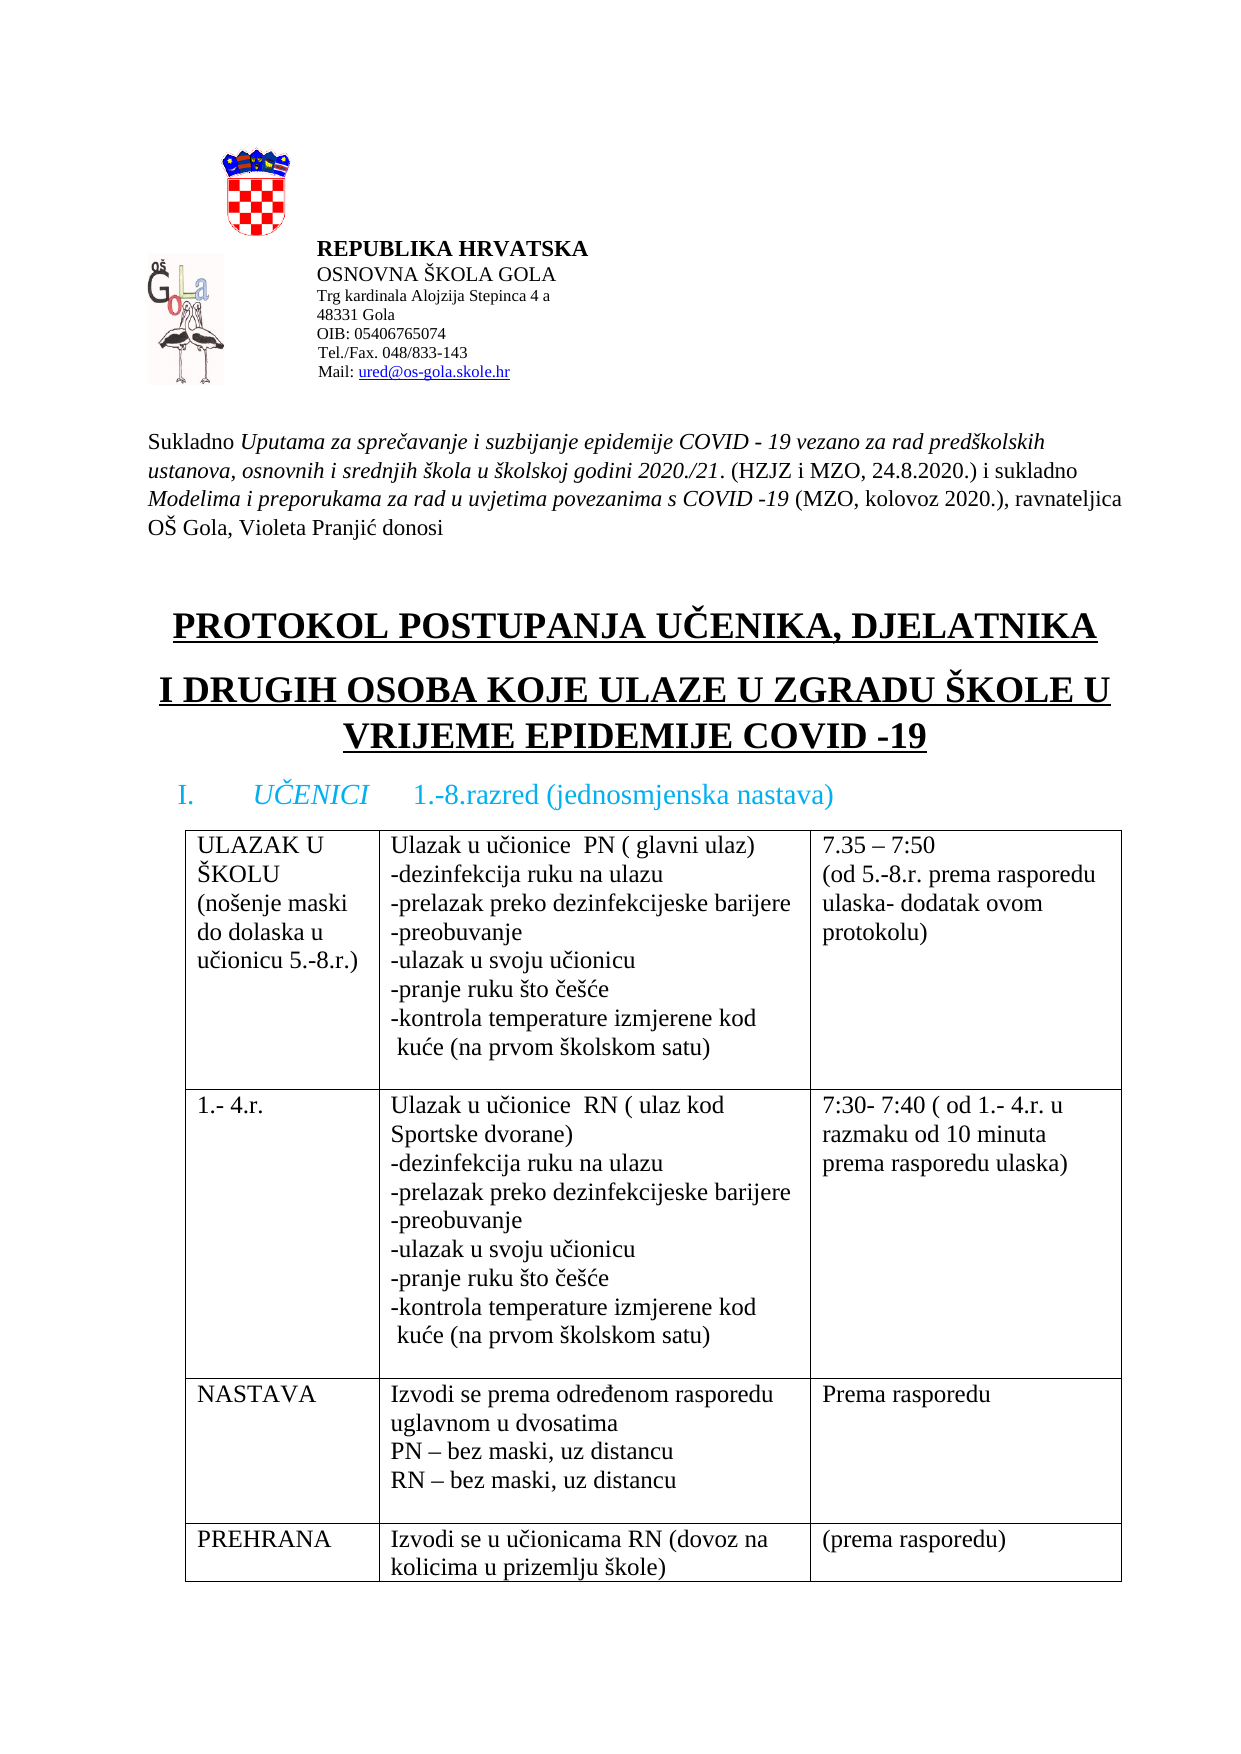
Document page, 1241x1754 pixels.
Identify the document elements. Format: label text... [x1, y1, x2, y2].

table_cell PREHRANA [186, 1524, 379, 1581]
table_cell 1.- 4.r. [186, 1090, 379, 1378]
table_cell Prema rasporedu [811, 1379, 1121, 1523]
text I DRUGIH OSOBA KOJE ULAZE U ZGRADU ŠKOLE U VRIJEME EPIDEMIJE COVID -19 [148, 667, 1122, 757]
text Tel./Fax. 048/833-143 [225, 343, 1122, 362]
table_cell Izvodi se prema određenom rasporedu uglavnom u dvosatima PN – bez maski, uz distancu RN – bez maski, uz distancu [380, 1379, 810, 1523]
text OSNOVNA ŠKOLA GOLA [225, 261, 1122, 286]
text Mail: ured@os-gola.skole.hr [225, 362, 1122, 381]
table_cell NASTAVA [186, 1379, 379, 1523]
text Sukladno Uputama za sprečavanje i suzbijanje epidemije COVID - 19 vezano za rad predškolskih ustanova, osnovnih i srednjih škola u školskoj godini 2020./21. (HZJZ i MZO, 24.8.2020.) i sukladno Modelima i preporukama za rad u uvjetima povezanima s COVID -19 (MZO, kolovoz 2020.), ravnateljica OŠ Gola, Violeta Pranjić donosi [148, 428, 1122, 540]
text OIB: 05406765074 [225, 324, 1122, 343]
table_header ULAZAK U ŠKOLU (nošenje maski do dolaska u učionicu 5.-8.r.) [186, 831, 379, 1089]
table_header Ulazak u učionice PN ( glavni ulaz) -dezinfekcija ruku na ulazu -prelazak preko dezinfekcijeske barijere -preobuvanje -ulazak u svoju učionicu -pranje ruku što češće -kontrola temperature izmjerene kod kuće (na prvom školskom satu) [380, 831, 810, 1089]
table_header 7.35 – 7:50 (od 5.-8.r. prema rasporedu ulaska- dodatak ovom protokolu) [811, 831, 1121, 1089]
text Trg kardinala Alojzija Stepinca [225, 286, 1122, 305]
table_cell Ulazak u učionice RN ( ulaz kod Sportske dvorane) -dezinfekcija ruku na ulazu -prelazak preko dezinfekcijeske barijere -preobuvanje -ulazak u svoju učionicu -pranje ruku što češće -kontrola temperature izmjerene kod kuće (na prvom školskom satu) [380, 1090, 810, 1378]
picture [147, 253, 225, 385]
table_cell 7:30- 7:40 ( od 1.- 4.r. u razmaku od 10 minuta prema rasporedu ulaska) [811, 1090, 1121, 1378]
table_cell (prema rasporedu) [811, 1524, 1121, 1581]
list UČENICI 1.-8.razred (jednosmjenska nastava) [177, 777, 1122, 810]
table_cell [380, 1524, 810, 1581]
text REPUBLIKA HRVATSKA [148, 235, 1122, 261]
picture [415, 786, 419, 802]
text 48331 Gola [225, 305, 1122, 324]
text PROTOKOL POSTUPANJA UČENIKA, DJELATNIKA [148, 604, 1122, 647]
